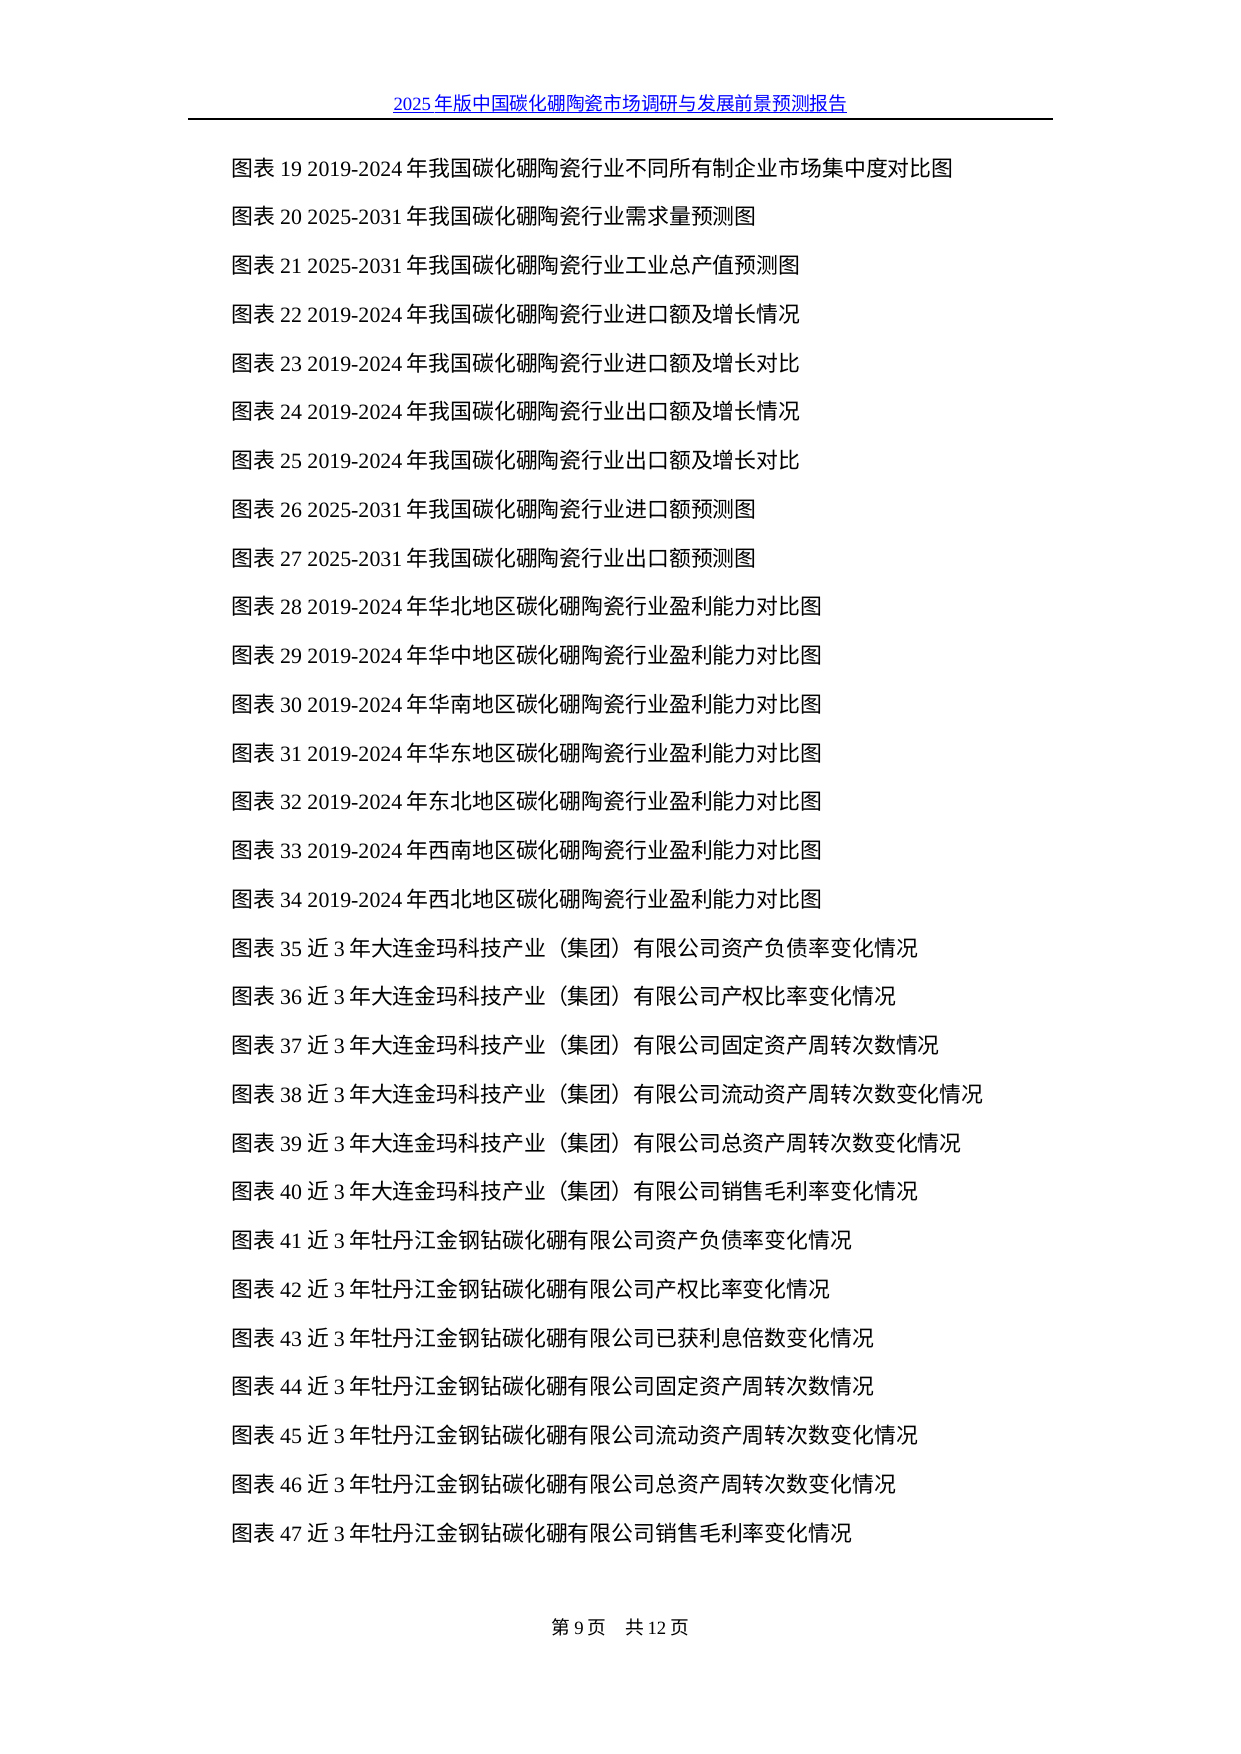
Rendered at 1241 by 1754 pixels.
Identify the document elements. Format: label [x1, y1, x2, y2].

text [187, 150, 1053, 1548]
